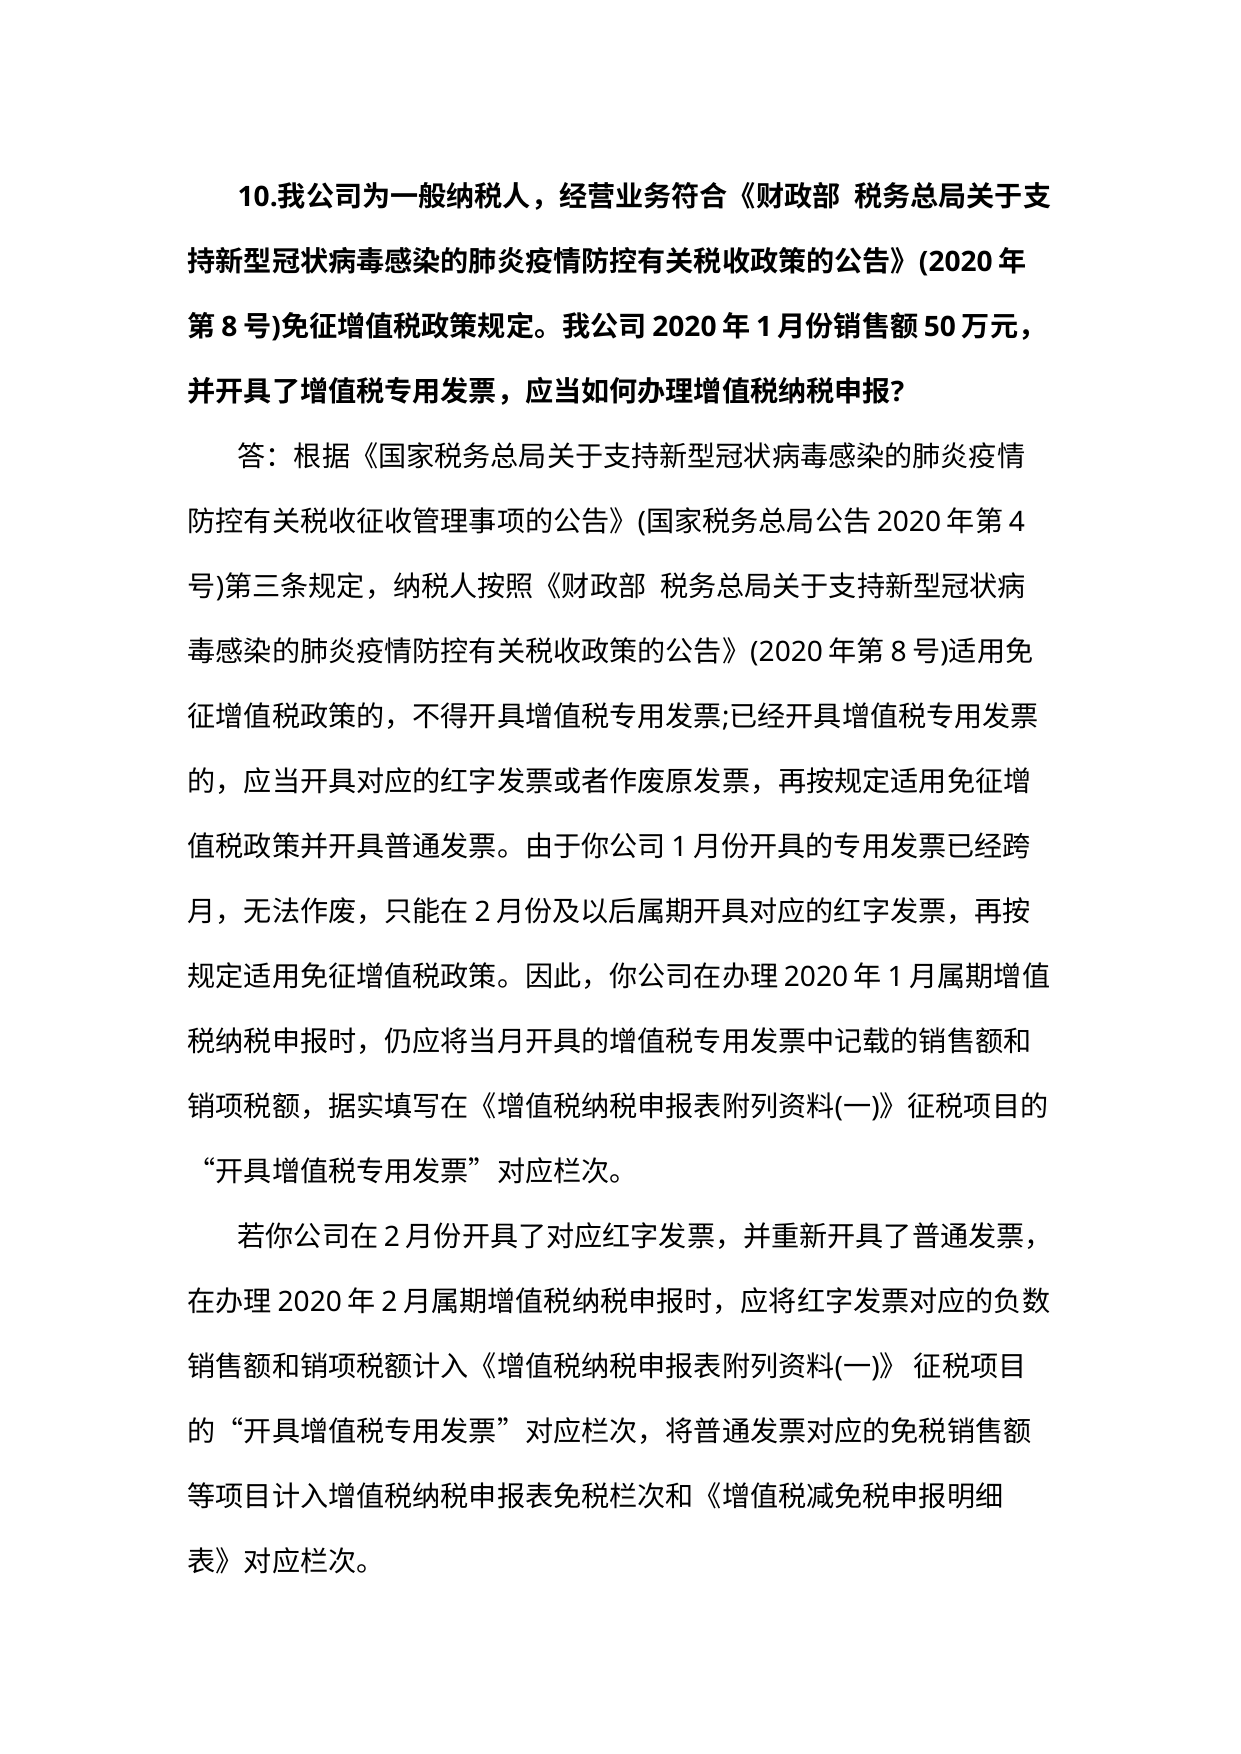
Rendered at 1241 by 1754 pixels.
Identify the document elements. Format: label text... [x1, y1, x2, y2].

text 答：根据《国家税务总局关于支持新型冠状病毒感染的肺炎疫情防控有关税收征收管理事项的公告》(国家税务总局公告2020年第4号)第三条规定，纳税人按照《财政部 税务总局关于支持新型冠状病毒感染的肺炎疫情防控有关税收政策的公告》(2020年第8号)适用免征增值税政策的，不得开具增值税专用发票;已经开具增值税专用发票的，应当开具对应的红字发票或者作废原发票，再按规定适用免征增值税政策并开具普通发票。由于你公司1月份开具的专用发票已经跨月，无法作废，只能在2月份及以后属期开具对应的红字发票，再按规定适用免征增值税政策。因此，你公司在办理2020年1月属期增值税纳税申报时，仍应将当月开具的增值税专用发票中记载的销售额和销项税额，据实填写在《增值税纳税申报表附列资料(一)》征税项目的“开具增值税专用发票”对应栏次。 [187, 422, 1053, 1202]
text 若你公司在2月份开具了对应红字发票，并重新开具了普通发票，在办理2020年2月属期增值税纳税申报时，应将红字发票对应的负数销售额和销项税额计入《增值税纳税申报表附列资料(一)》 征税项目的“开具增值税专用发票”对应栏次，将普通发票对应的免税销售额等项目计入增值税纳税申报表免税栏次和《增值税减免税申报明细表》对应栏次。 [187, 1202, 1053, 1592]
text 10.我公司为一般纳税人，经营业务符合《财政部 税务总局关于支持新型冠状病毒感染的肺炎疫情防控有关税收政策的公告》(2020年第8号)免征增值税政策规定。我公司2020年1月份销售额50万元，并开具了增值税专用发票，应当如何办理增值税纳税申报? [187, 162, 1053, 422]
